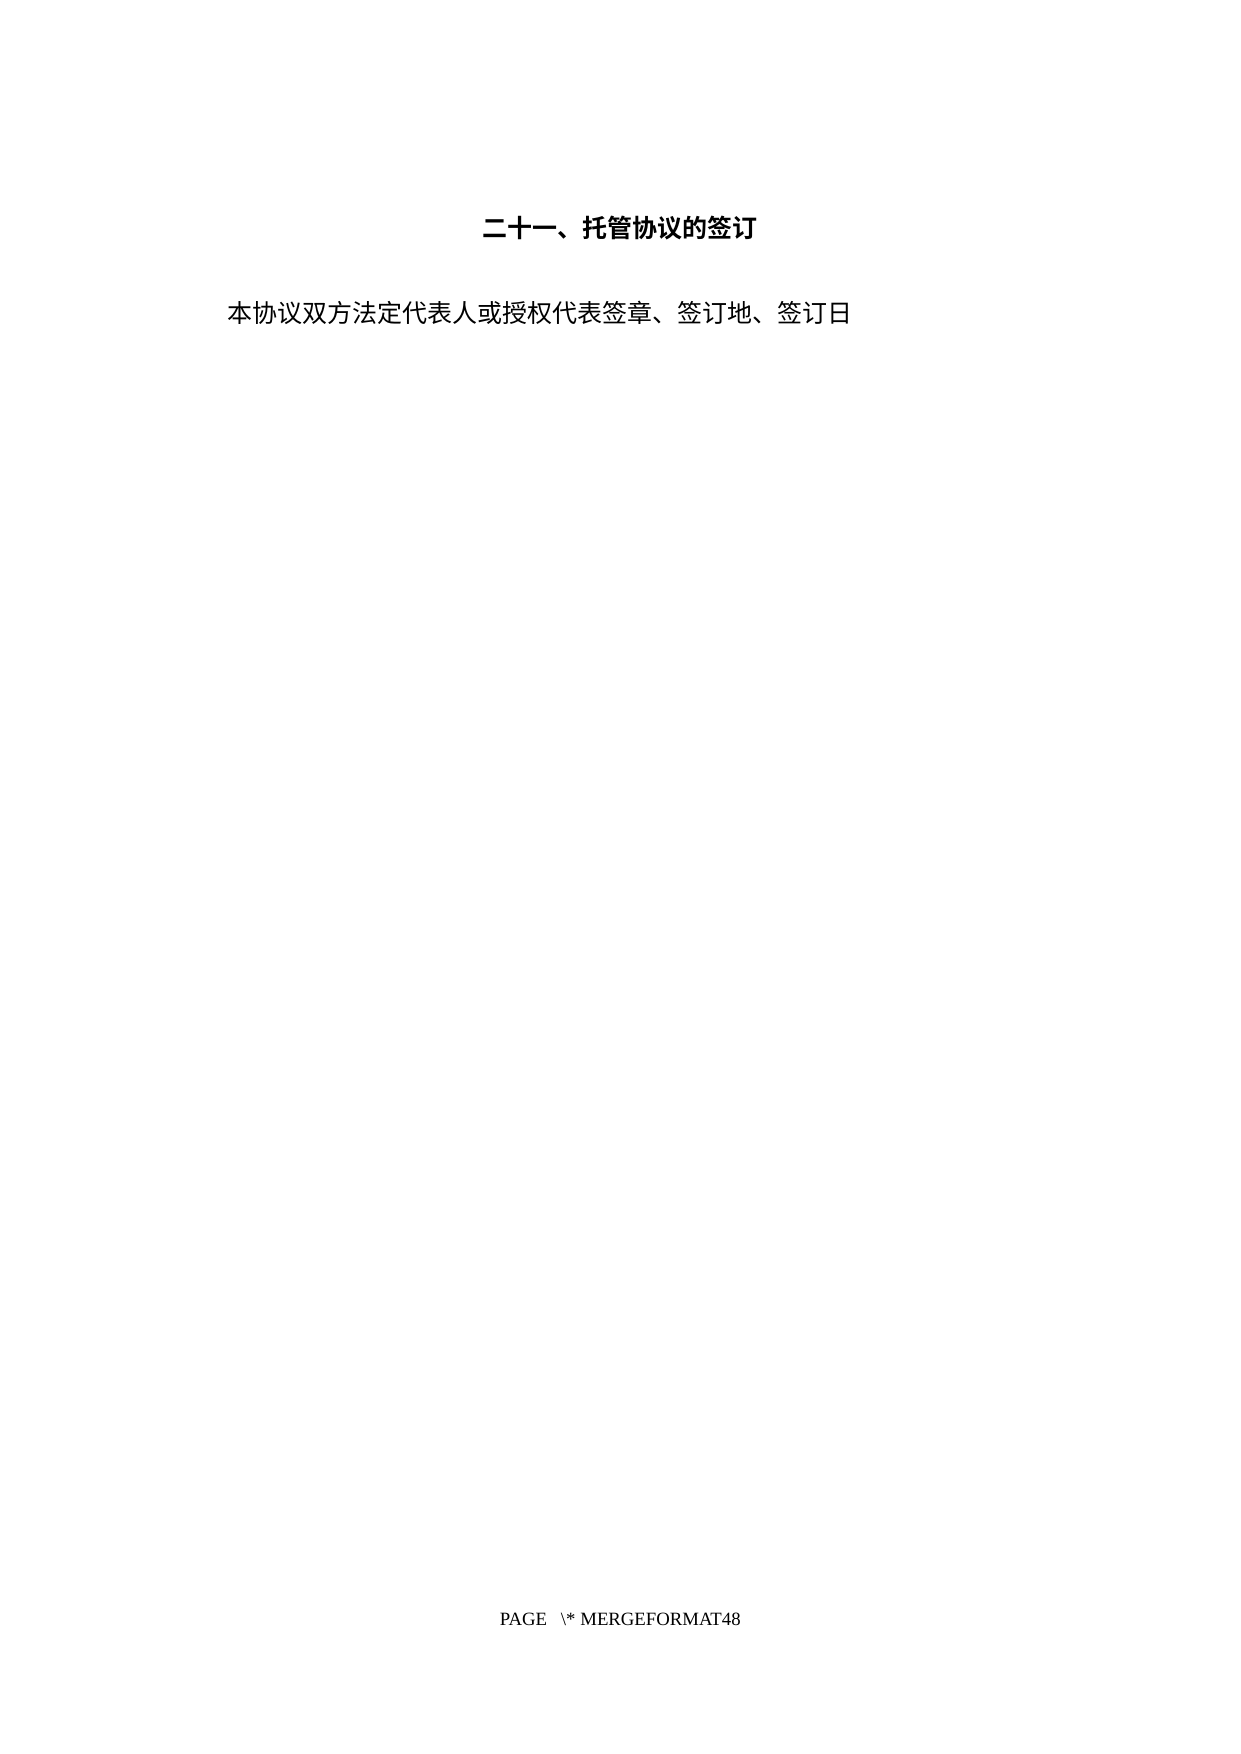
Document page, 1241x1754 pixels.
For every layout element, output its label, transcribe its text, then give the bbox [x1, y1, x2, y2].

subtitle 二十一、托管协议的签订 [177, 194, 1063, 259]
text 本协议双方法定代表人或授权代表签章、签订地、签订日 [177, 294, 1063, 330]
